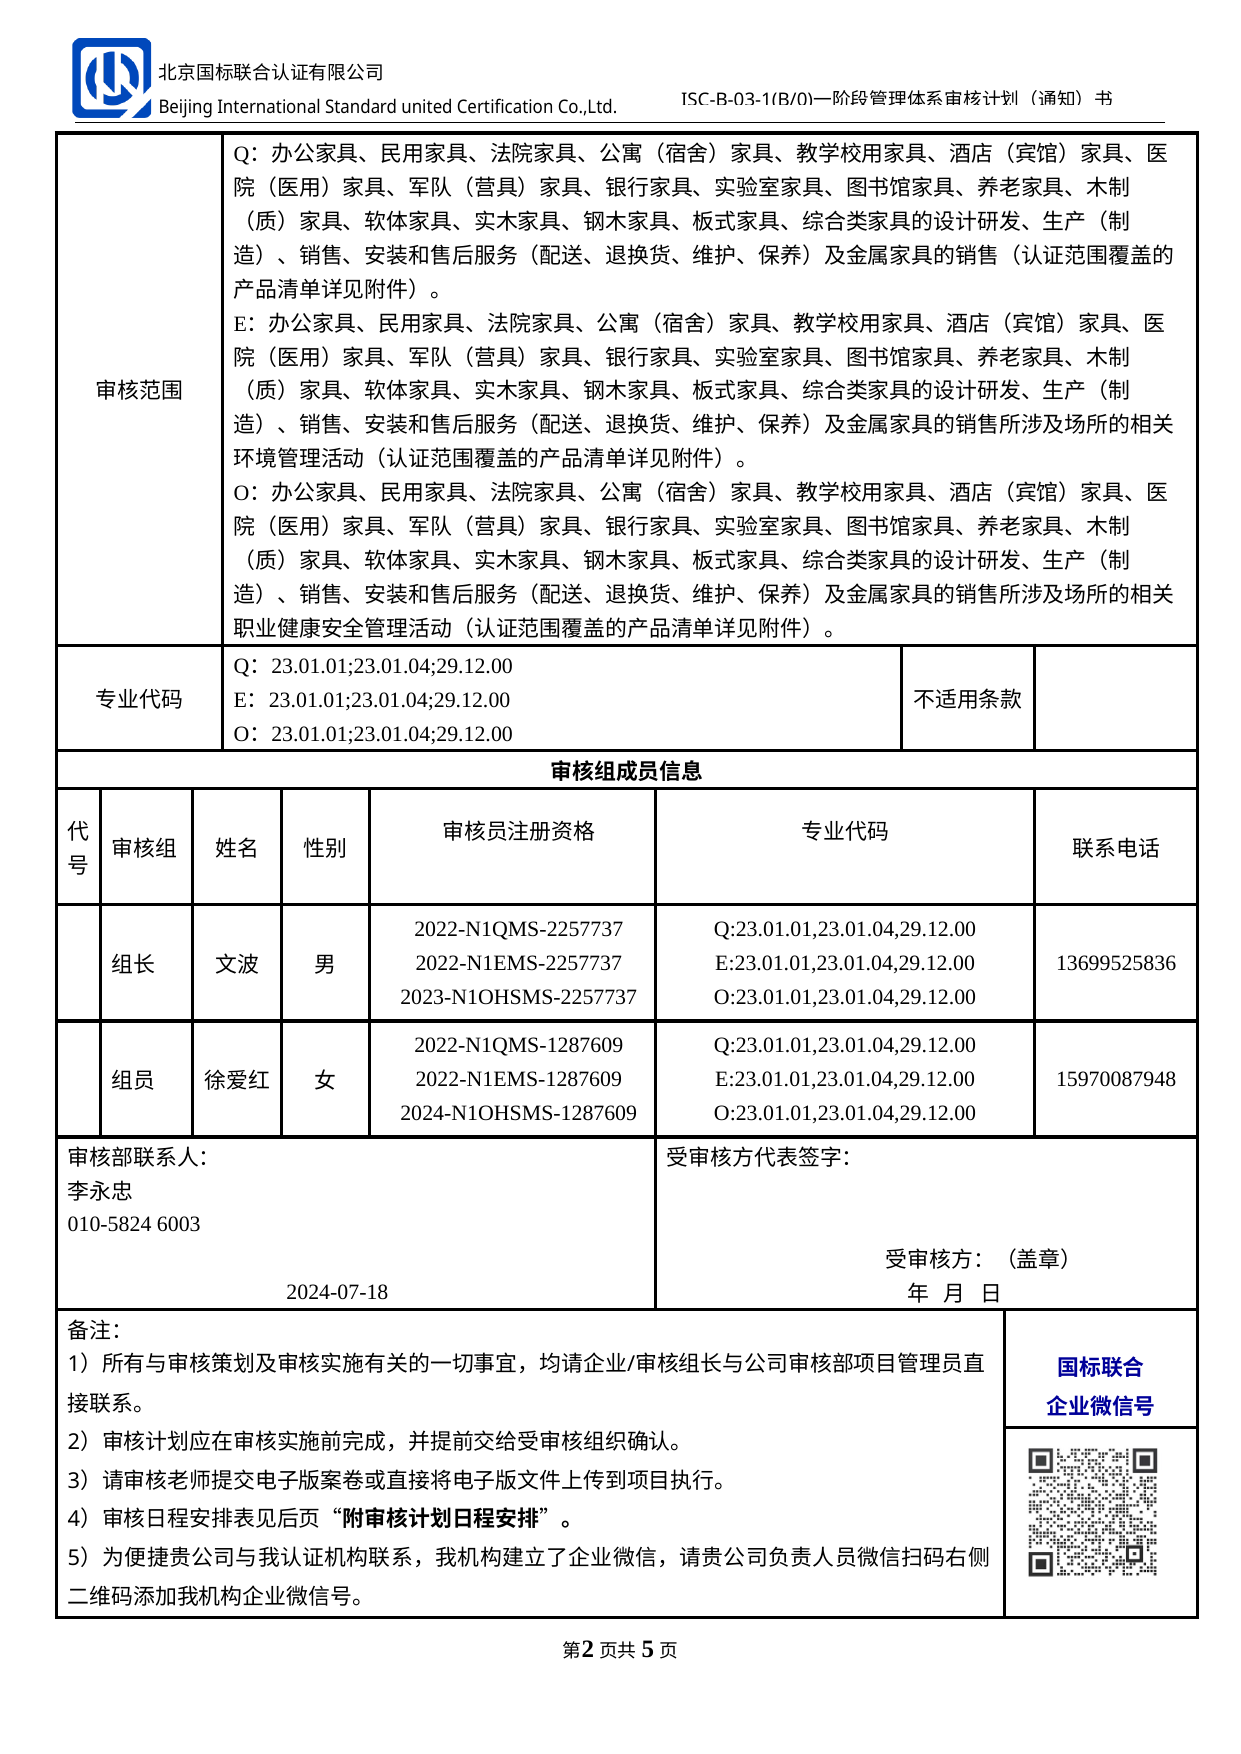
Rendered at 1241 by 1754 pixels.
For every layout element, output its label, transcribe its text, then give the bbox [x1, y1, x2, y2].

table_cell 专业代码 [58, 647, 221, 749]
table_cell 备注： 1）所有与审核策划及审核实施有关的一切事宜，均请企业/审核组长与公司审核部项目管理员直接联系。 2）审核计划应在审核实施前完成，并提前交给受审核组织确认。 3）请审核老师提交电子版案卷或直接将电子版文件上传到项目执行。 4）审核日程安排表见后页“附审核计划日程安排”。 5）为便捷贵公司与我认证机构联系，我机构建立了企业微信，请贵公司负责人员微信扫码右侧二维码添加我机构企业微信号。 [58, 1311, 1003, 1616]
table_cell Q:23.01.01,23.01.04,29.12.00 E:23.01.01,23.01.04,29.12.00 O:23.01.01,23.01.04,29.12.00 [657, 1023, 1033, 1135]
table_cell 2022-N1QMS-1287609 2022-N1EMS-1287609 2024-N1OHSMS-1287609 [371, 1023, 654, 1135]
table_cell 2022-N1QMS-2257737 2022-N1EMS-2257737 2023-N1OHSMS-2257737 [371, 906, 654, 1019]
table_cell 受审核方代表签字： 受审核方：（盖章） 年 月 日 [657, 1139, 1196, 1308]
table_cell Q：23.01.01;23.01.04;29.12.00 E：23.01.01;23.01.04;29.12.00 O：23.01.01;23.01.04;29.12.00 [224, 647, 900, 749]
table_cell 专业代码 [657, 790, 1033, 903]
table_cell 联系电话 [1036, 790, 1196, 903]
table_cell 审核组成员信息 [58, 752, 1196, 787]
table_cell [58, 906, 99, 1019]
table_cell 审核范围 [58, 135, 221, 644]
table_cell 男 [283, 906, 368, 1019]
table_cell 15970087948 [1036, 1023, 1196, 1135]
table_cell 女 [283, 1023, 368, 1135]
table_cell 审核部联系人： 李永忠 010-5824 6003 2024-07-18 [58, 1139, 654, 1308]
picture [72, 38, 152, 118]
table_cell [1036, 647, 1196, 749]
table_cell 姓名 [194, 790, 280, 903]
table_cell 组员 [102, 1023, 191, 1135]
table_cell 不适用条款 [903, 647, 1033, 749]
table_cell [1006, 1429, 1196, 1616]
table_cell 组长 [102, 906, 191, 1019]
table_cell 审核员注册资格 [371, 790, 654, 903]
table_cell 审核组 [102, 790, 191, 903]
table_cell 徐爱红 [194, 1023, 280, 1135]
table_cell 代号 [58, 790, 99, 903]
table_cell Q：办公家具、民用家具、法院家具、公寓（宿舍）家具、教学校用家具、酒店（宾馆）家具、医院（医用）家具、军队（营具）家具、银行家具、实验室家具、图书馆家具、养老家具、木制（质）家具、软体家具、实木家具、钢木家具、板式家具、综合类家具的设计研发、生产（制造）、销售、安装和售后服务（配送、退换货、维护、保养）及金属家具的销售（认证范围覆盖的产品清单详见附件）。 E：办公家具、民用家具、法院家具、公寓（宿舍）家具、教学校用家具、酒店（宾馆）家具、医院（医用）家具、军队（营具）家具、银行家具、实验室家具、图书馆家具、养老家具、木制（质）家具、软体家具、实木家具、钢木家具、板式家具、综合类家具的设计研发、生产（制造）、销售、安装和售后服务（配送、退换货、维护、保养）及金属家具的销售所涉及场所的相关环境管理活动（认证范围覆盖的产品清单详见附件）。 O：办公家具、民用家具、法院家具、公寓（宿舍）家具、教学校用家具、酒店（宾馆）家具、医院（医用）家具、军队（营具）家具、银行家具、实验室家具、图书馆家具、养老家具、木制（质）家具、软体家具、实木家具、钢木家具、板式家具、综合类家具的设计研发、生产（制造）、销售、安装和售后服务（配送、退换货、维护、保养）及金属家具的销售所涉及场所的相关职业健康安全管理活动（认证范围覆盖的产品清单详见附件）。 [224, 135, 1196, 644]
table_cell Q:23.01.01,23.01.04,29.12.00 E:23.01.01,23.01.04,29.12.00 O:23.01.01,23.01.04,29.12.00 [657, 906, 1033, 1019]
table_cell 文波 [194, 906, 280, 1019]
table_cell 性别 [283, 790, 368, 903]
table_cell [58, 1023, 99, 1135]
table_cell 国标联合 企业微信号 [1006, 1311, 1196, 1426]
table_cell 13699525836 [1036, 906, 1196, 1019]
picture [1020, 1442, 1166, 1586]
